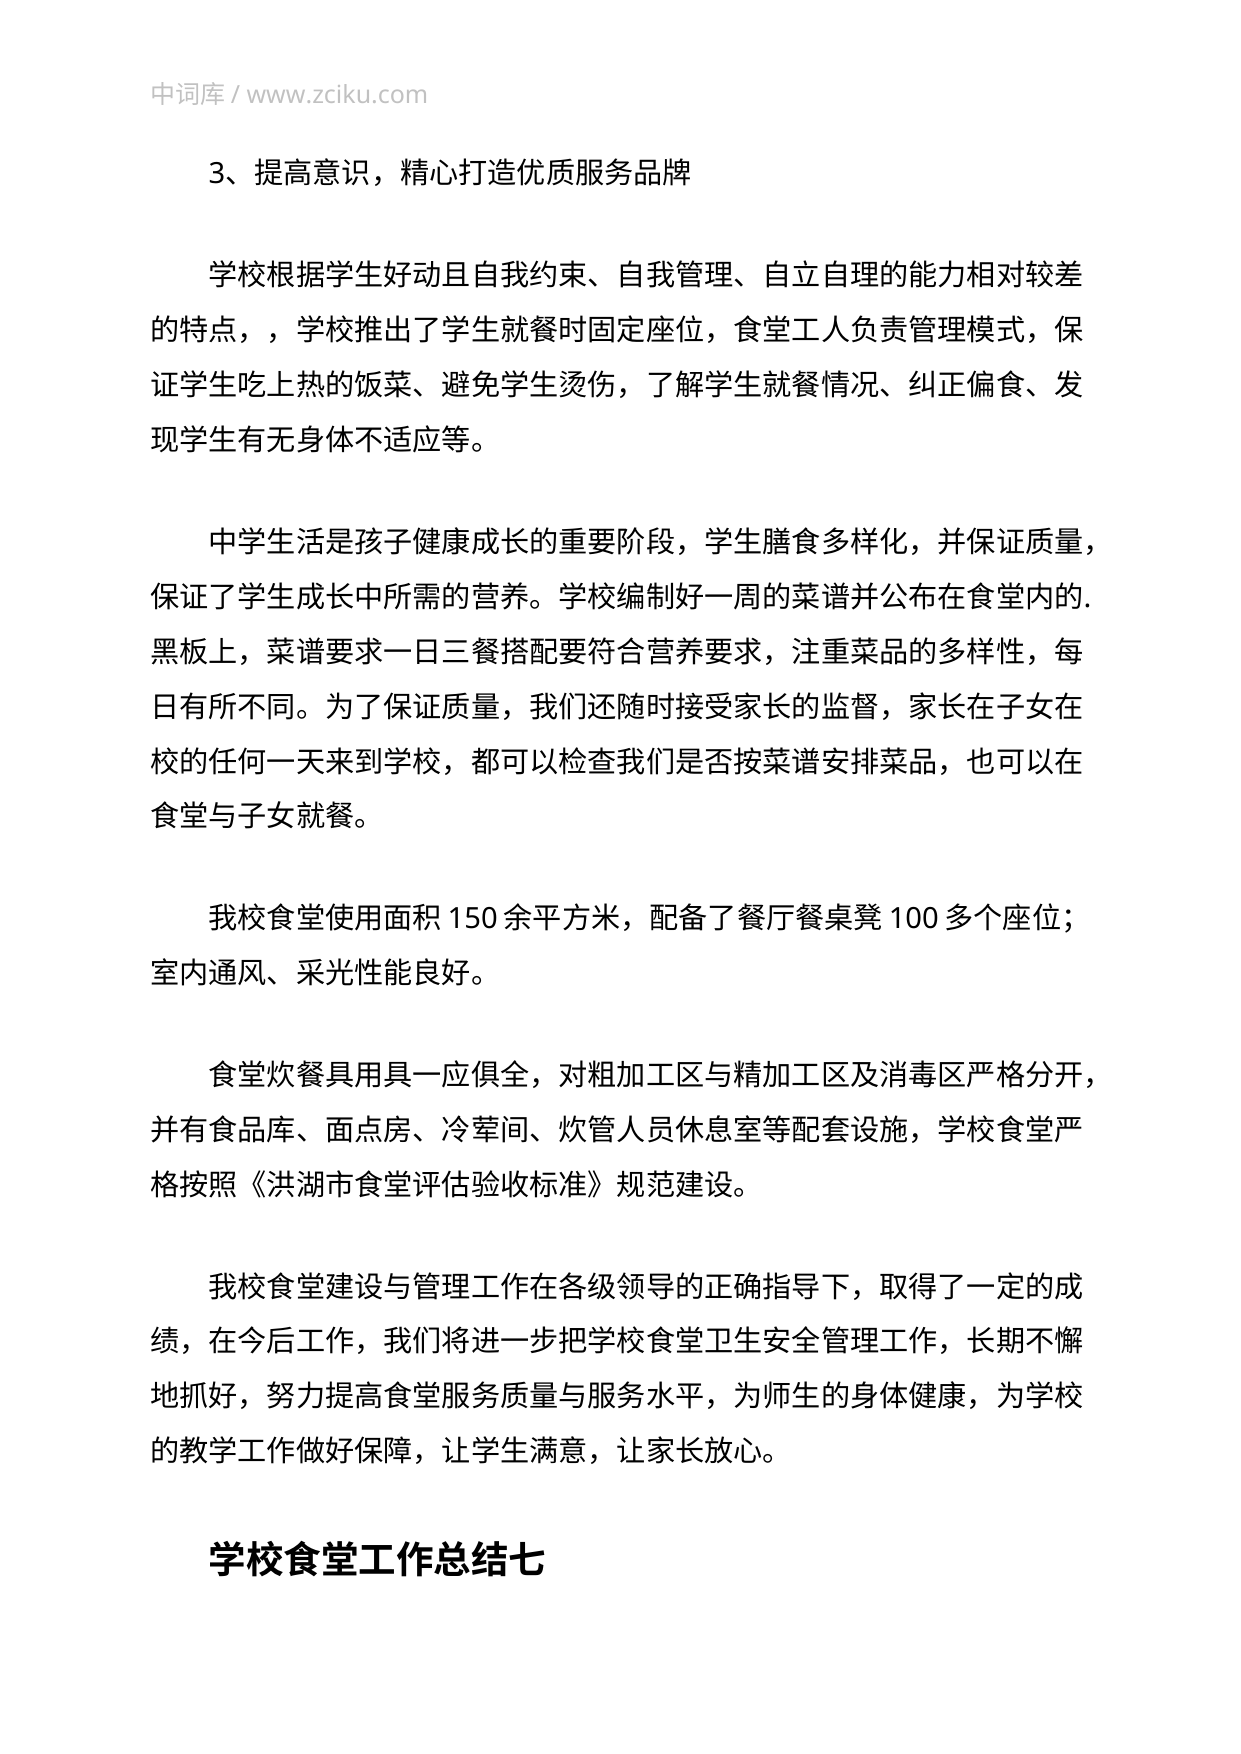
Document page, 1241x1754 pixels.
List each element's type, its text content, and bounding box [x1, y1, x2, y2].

text 我校食堂建设与管理工作在各级领导的正确指导下，取得了一定的成绩，在今后工作，我们将进一步把学校食堂卫生安全管理工作，长期不懈地抓好，努力提高食堂服务质量与服务水平，为师生的身体健康，为学校的教学工作做好保障，让学生满意，让家长放心。 [150, 1263, 1090, 1470]
text 我校食堂使用面积150余平方米，配备了餐厅餐桌凳100多个座位；室内通风、采光性能良好。 [150, 895, 1090, 992]
text 中学生活是孩子健康成长的重要阶段，学生膳食多样化，并保证质量，保证了学生成长中所需的营养。学校编制好一周的菜谱并公布在食堂内的.黑板上，菜谱要求一日三餐搭配要符合营养要求，注重菜品的多样性，每日有所不同。为了保证质量，我们还随时接受家长的监督，家长在子女在校的任何一天来到学校，都可以检查我们是否按菜谱安排菜品，也可以在食堂与子女就餐。 [150, 518, 1090, 835]
text 学校根据学生好动且自我约束、自我管理、自立自理的能力相对较差的特点，，学校推出了学生就餐时固定座位，食堂工人负责管理模式，保证学生吃上热的饭菜、避免学生烫伤，了解学生就餐情况、纠正偏食、发现学生有无身体不适应等。 [150, 252, 1090, 459]
text 学校食堂工作总结七 [150, 1529, 1090, 1584]
text 3、提高意识，精心打造优质服务品牌 [150, 150, 1090, 192]
text 食堂炊餐具用具一应俱全，对粗加工区与精加工区及消毒区严格分开，并有食品库、面点房、冷荤间、炊管人员休息室等配套设施，学校食堂严格按照《洪湖市食堂评估验收标准》规范建设。 [150, 1052, 1090, 1204]
